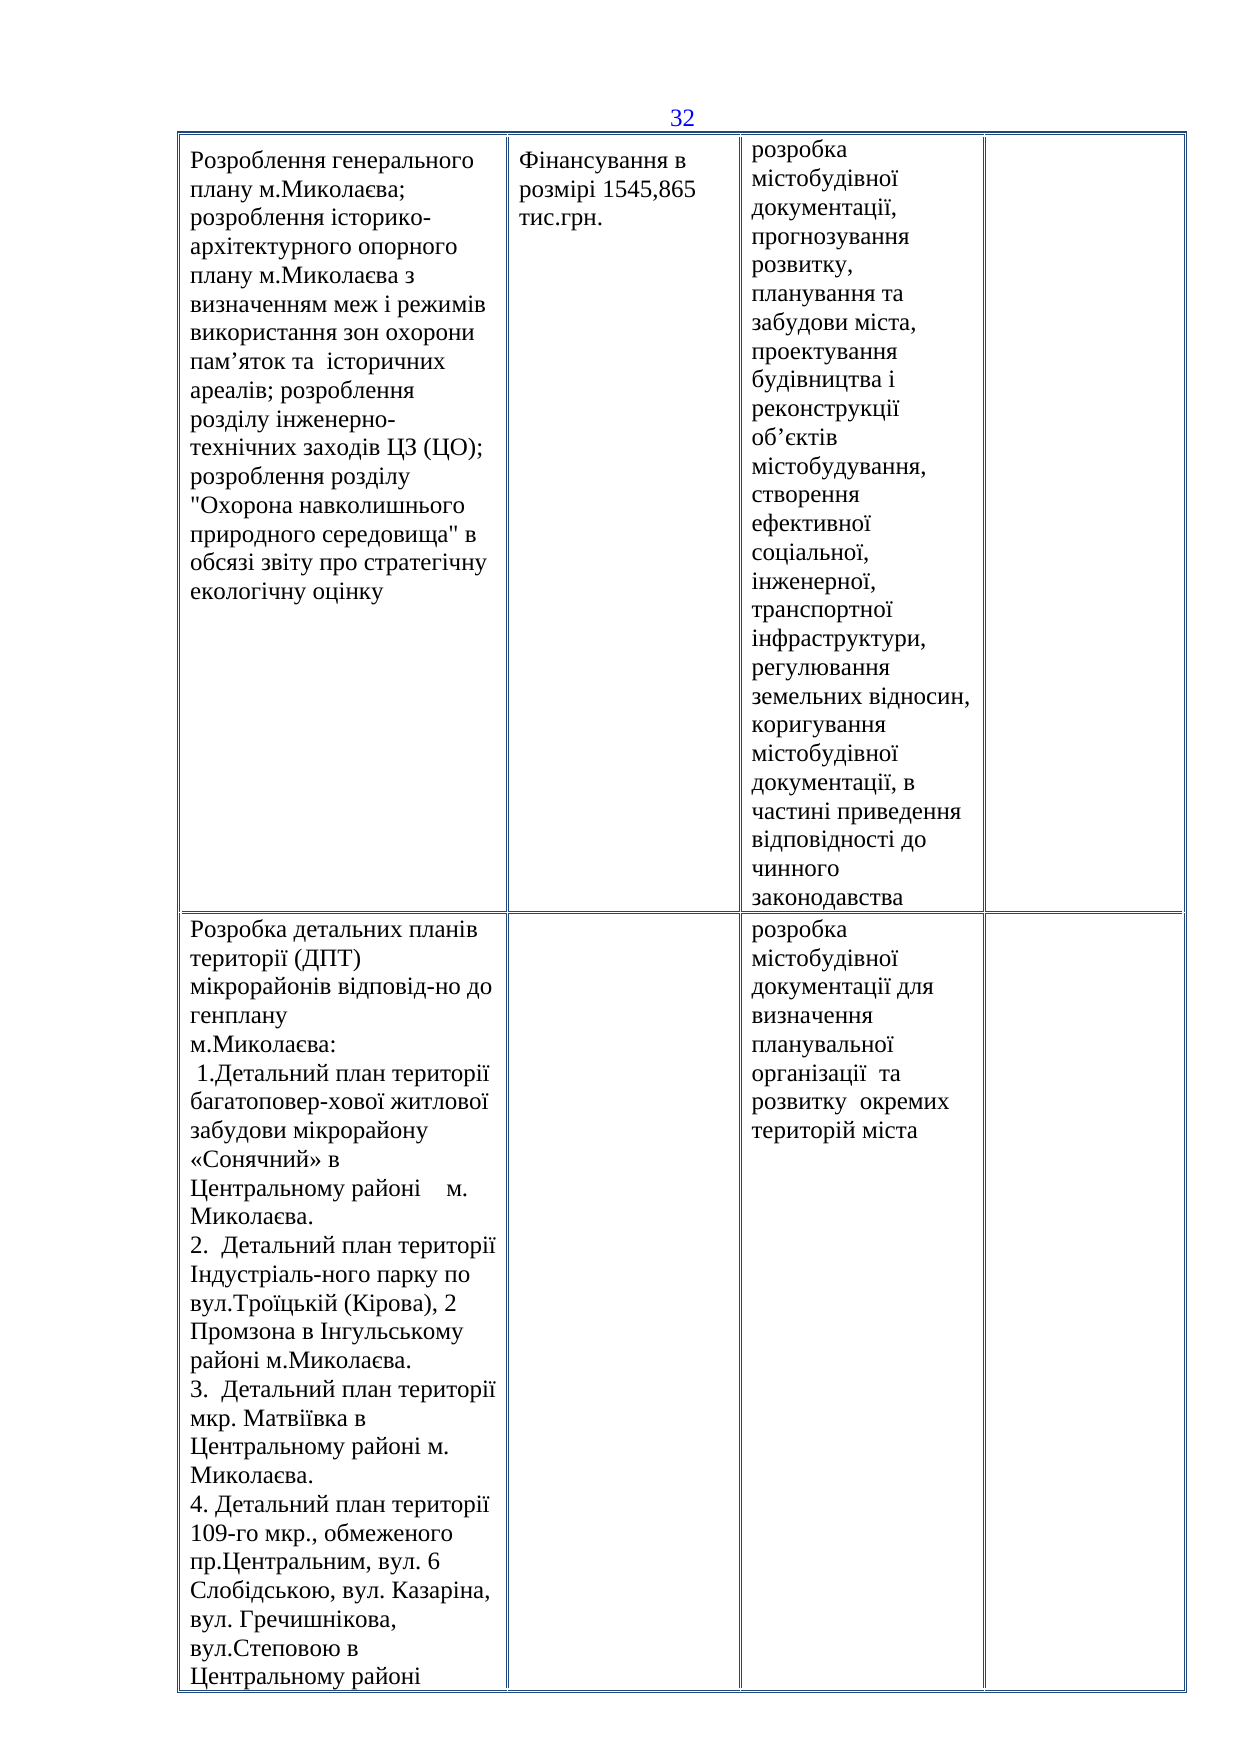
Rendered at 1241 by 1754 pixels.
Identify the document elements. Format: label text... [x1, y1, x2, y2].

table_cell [508, 914, 740, 1690]
table_cell розробка містобудівної документації, прогнозування розвитку, планування та забудови міста, проектування будівництва і реконструкції об’єктів містобудування, створення ефективної соціальної, інженерної, транспортної інфраструктури, регулювання земельних відносин, коригування містобудівної документації, в частині приведення відповідності до чинного законодавства [740, 133, 985, 911]
table_cell Фінансування в розмірі 1545,865 тис.грн. [508, 135, 740, 911]
table_cell [985, 135, 1184, 911]
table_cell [740, 911, 985, 1690]
table_cell Розроблення генерального плану м.Миколаєва; розроблення історико- архітектурного опорного плану м.Миколаєва з визначенням меж і режимів використання зон охорони пам’яток та історичних ареалів; розроблення розділу інженерно- технічних заходів ЦЗ (ЦО); розроблення розділу "Охорона навколишнього природного середовища" в обсязі звіту про стратегічну екологічну оцінку [180, 133, 508, 911]
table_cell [180, 911, 508, 1690]
table_cell [985, 911, 1184, 1690]
